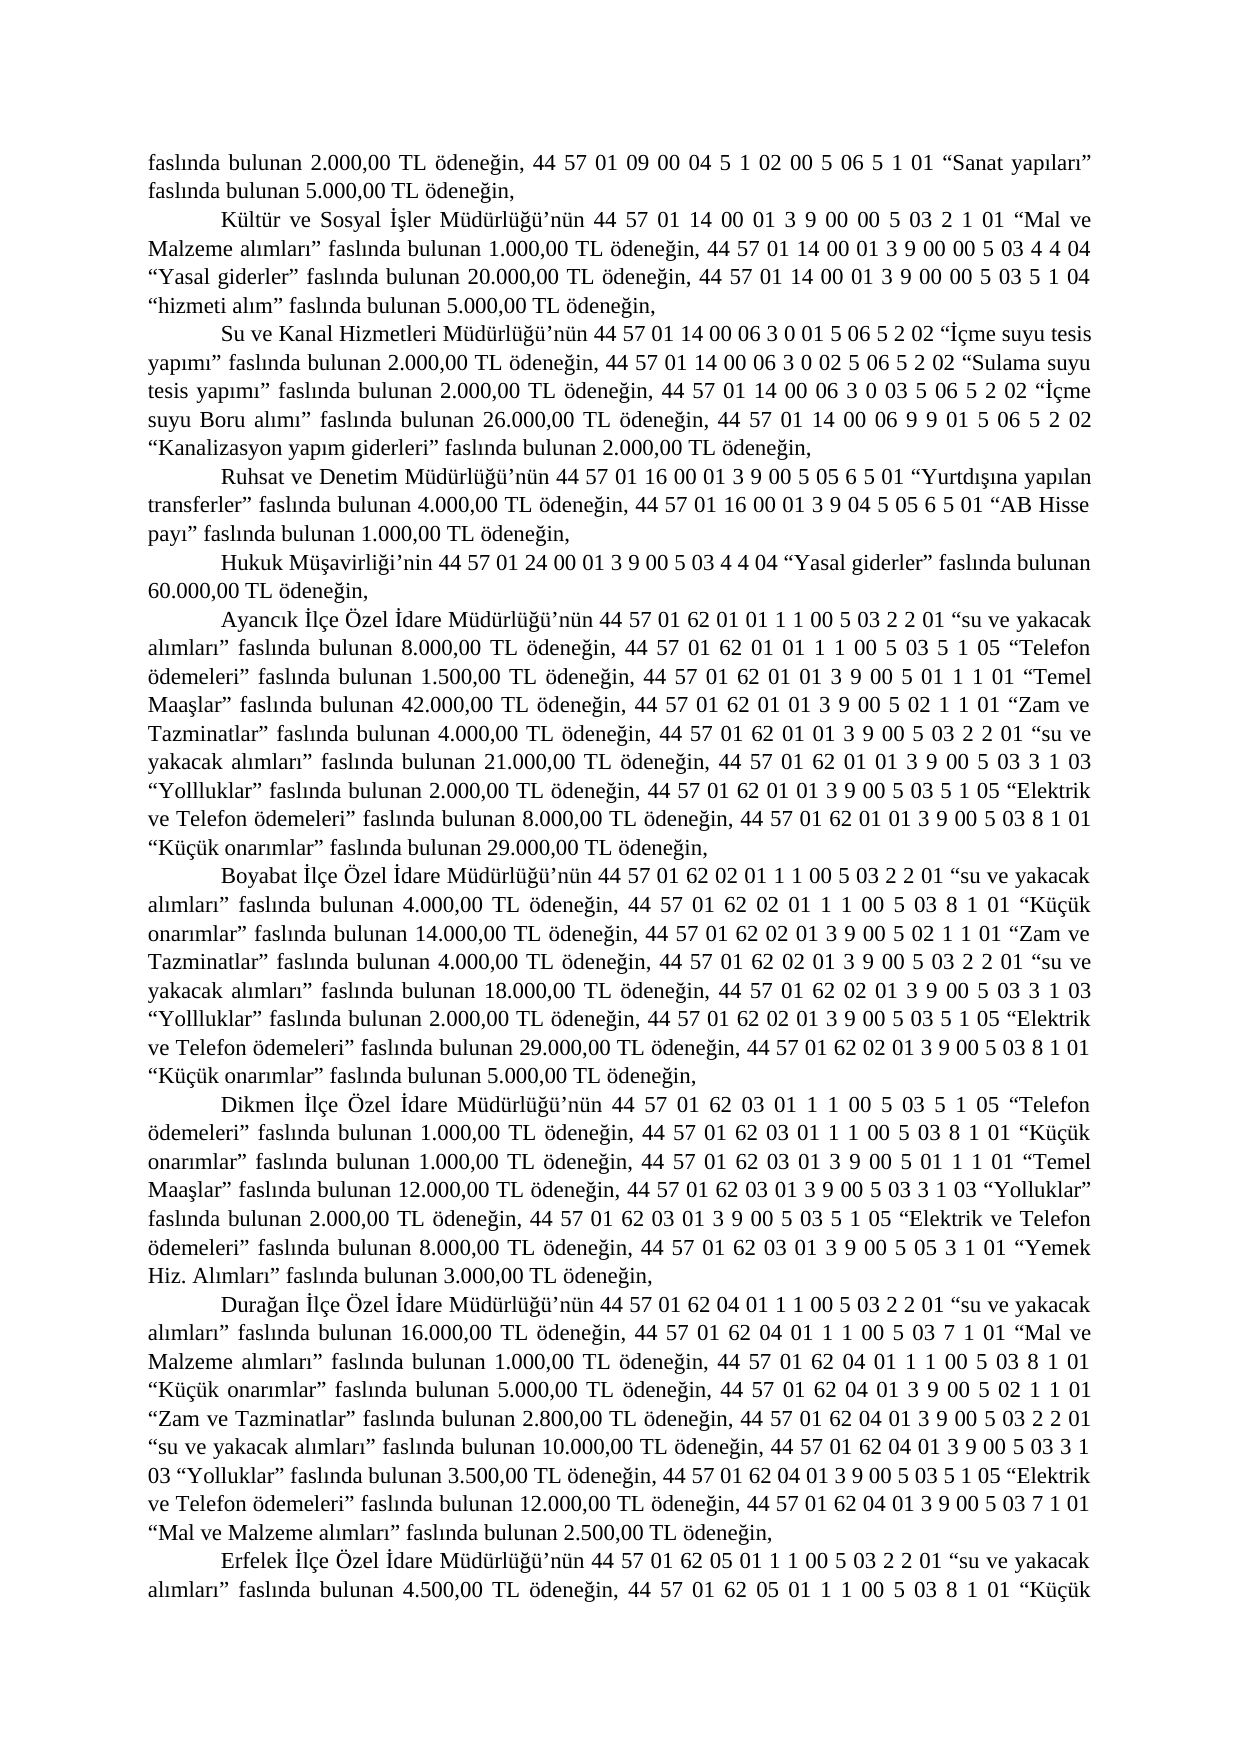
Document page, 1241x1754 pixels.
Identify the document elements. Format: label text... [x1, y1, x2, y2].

text Hukuk Müşavirliği’nin 44 57 01 24 00 01 3 9 00 5 03 4 4 04 “Yasal giderler” faslında bulunan 60.000,00 TL ödeneğin, [148, 547, 1093, 604]
text Durağan İlçe Özel İdare Müdürlüğü’nün 44 57 01 62 04 01 1 1 00 5 03 2 2 01 “su ve yakacak alımları” faslında bulunan 16.000,00 TL ödeneğin, 44 57 01 62 04 01 1 1 00 5 03 7 1 01 “Mal ve Malzeme alımları” faslında bulunan 1.000,00 TL ödeneğin, 44 57 01 62 04 01 1 1 00 5 03 8 1 01 “Küçük onarımlar” faslında bulunan 5.000,00 TL ödeneğin, 44 57 01 62 04 01 3 9 00 5 02 1 1 01 “Zam ve Tazminatlar” faslında bulunan 2.800,00 TL ödeneğin, 44 57 01 62 04 01 3 9 00 5 03 2 2 01 “su ve yakacak alımları” faslında bulunan 10.000,00 TL ödeneğin, 44 57 01 62 04 01 3 9 00 5 03 3 1 03 “Yolluklar” faslında bulunan 3.500,00 TL ödeneğin, 44 57 01 62 04 01 3 9 00 5 03 5 1 05 “Elektrik ve Telefon ödemeleri” faslında bulunan 12.000,00 TL ödeneğin, 44 57 01 62 04 01 3 9 00 5 03 7 1 01 “Mal ve Malzeme alımları” faslında bulunan 2.500,00 TL ödeneğin, [148, 1289, 1093, 1546]
text Boyabat İlçe Özel İdare Müdürlüğü’nün 44 57 01 62 02 01 1 1 00 5 03 2 2 01 “su ve yakacak alımları” faslında bulunan 4.000,00 TL ödeneğin, 44 57 01 62 02 01 1 1 00 5 03 8 1 01 “Küçük onarımlar” faslında bulunan 14.000,00 TL ödeneğin, 44 57 01 62 02 01 3 9 00 5 02 1 1 01 “Zam ve Tazminatlar” faslında bulunan 4.000,00 TL ödeneğin, 44 57 01 62 02 01 3 9 00 5 03 2 2 01 “su ve yakacak alımları” faslında bulunan 18.000,00 TL ödeneğin, 44 57 01 62 02 01 3 9 00 5 03 3 1 03 “Yollluklar” faslında bulunan 2.000,00 TL ödeneğin, 44 57 01 62 02 01 3 9 00 5 03 5 1 05 “Elektrik ve Telefon ödemeleri” faslında bulunan 29.000,00 TL ödeneğin, 44 57 01 62 02 01 3 9 00 5 03 8 1 01 “Küçük onarımlar” faslında bulunan 5.000,00 TL ödeneğin, [148, 861, 1093, 1089]
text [148, 1546, 1093, 1603]
text Su ve Kanal Hizmetleri Müdürlüğü’nün 44 57 01 14 00 06 3 0 01 5 06 5 2 02 “İçme suyu tesis yapımı” faslında bulunan 2.000,00 TL ödeneğin, 44 57 01 14 00 06 3 0 02 5 06 5 2 02 “Sulama suyu tesis yapımı” faslında bulunan 2.000,00 TL ödeneğin, 44 57 01 14 00 06 3 0 03 5 06 5 2 02 “İçme suyu Boru alımı” faslında bulunan 26.000,00 TL ödeneğin, 44 57 01 14 00 06 9 9 01 5 06 5 2 02 “Kanalizasyon yapım giderleri” faslında bulunan 2.000,00 TL ödeneğin, [148, 319, 1093, 462]
text Dikmen İlçe Özel İdare Müdürlüğü’nün 44 57 01 62 03 01 1 1 00 5 03 5 1 05 “Telefon ödemeleri” faslında bulunan 1.000,00 TL ödeneğin, 44 57 01 62 03 01 1 1 00 5 03 8 1 01 “Küçük onarımlar” faslında bulunan 1.000,00 TL ödeneğin, 44 57 01 62 03 01 3 9 00 5 01 1 1 01 “Temel Maaşlar” faslında bulunan 12.000,00 TL ödeneğin, 44 57 01 62 03 01 3 9 00 5 03 3 1 03 “Yolluklar” faslında bulunan 2.000,00 TL ödeneğin, 44 57 01 62 03 01 3 9 00 5 03 5 1 05 “Elektrik ve Telefon ödemeleri” faslında bulunan 8.000,00 TL ödeneğin, 44 57 01 62 03 01 3 9 00 5 05 3 1 01 “Yemek Hiz. Alımları” faslında bulunan 3.000,00 TL ödeneğin, [148, 1089, 1093, 1289]
text Kültür ve Sosyal İşler Müdürlüğü’nün 44 57 01 14 00 01 3 9 00 00 5 03 2 1 01 “Mal ve Malzeme alımları” faslında bulunan 1.000,00 TL ödeneğin, 44 57 01 14 00 01 3 9 00 00 5 03 4 4 04 “Yasal giderler” faslında bulunan 20.000,00 TL ödeneğin, 44 57 01 14 00 01 3 9 00 00 5 03 5 1 04 “hizmeti alım” faslında bulunan 5.000,00 TL ödeneğin, [148, 205, 1093, 319]
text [148, 148, 1093, 205]
text Ruhsat ve Denetim Müdürlüğü’nün 44 57 01 16 00 01 3 9 00 5 05 6 5 01 “Yurtdışına yapılan transferler” faslında bulunan 4.000,00 TL ödeneğin, 44 57 01 16 00 01 3 9 04 5 05 6 5 01 “AB Hisse payı” faslında bulunan 1.000,00 TL ödeneğin, [148, 462, 1093, 547]
text Ayancık İlçe Özel İdare Müdürlüğü’nün 44 57 01 62 01 01 1 1 00 5 03 2 2 01 “su ve yakacak alımları” faslında bulunan 8.000,00 TL ödeneğin, 44 57 01 62 01 01 1 1 00 5 03 5 1 05 “Telefon ödemeleri” faslında bulunan 1.500,00 TL ödeneğin, 44 57 01 62 01 01 3 9 00 5 01 1 1 01 “Temel Maaşlar” faslında bulunan 42.000,00 TL ödeneğin, 44 57 01 62 01 01 3 9 00 5 02 1 1 01 “Zam ve Tazminatlar” faslında bulunan 4.000,00 TL ödeneğin, 44 57 01 62 01 01 3 9 00 5 03 2 2 01 “su ve yakacak alımları” faslında bulunan 21.000,00 TL ödeneğin, 44 57 01 62 01 01 3 9 00 5 03 3 1 03 “Yollluklar” faslında bulunan 2.000,00 TL ödeneğin, 44 57 01 62 01 01 3 9 00 5 03 5 1 05 “Elektrik ve Telefon ödemeleri” faslında bulunan 8.000,00 TL ödeneğin, 44 57 01 62 01 01 3 9 00 5 03 8 1 01 “Küçük onarımlar” faslında bulunan 29.000,00 TL ödeneğin, [148, 604, 1093, 861]
